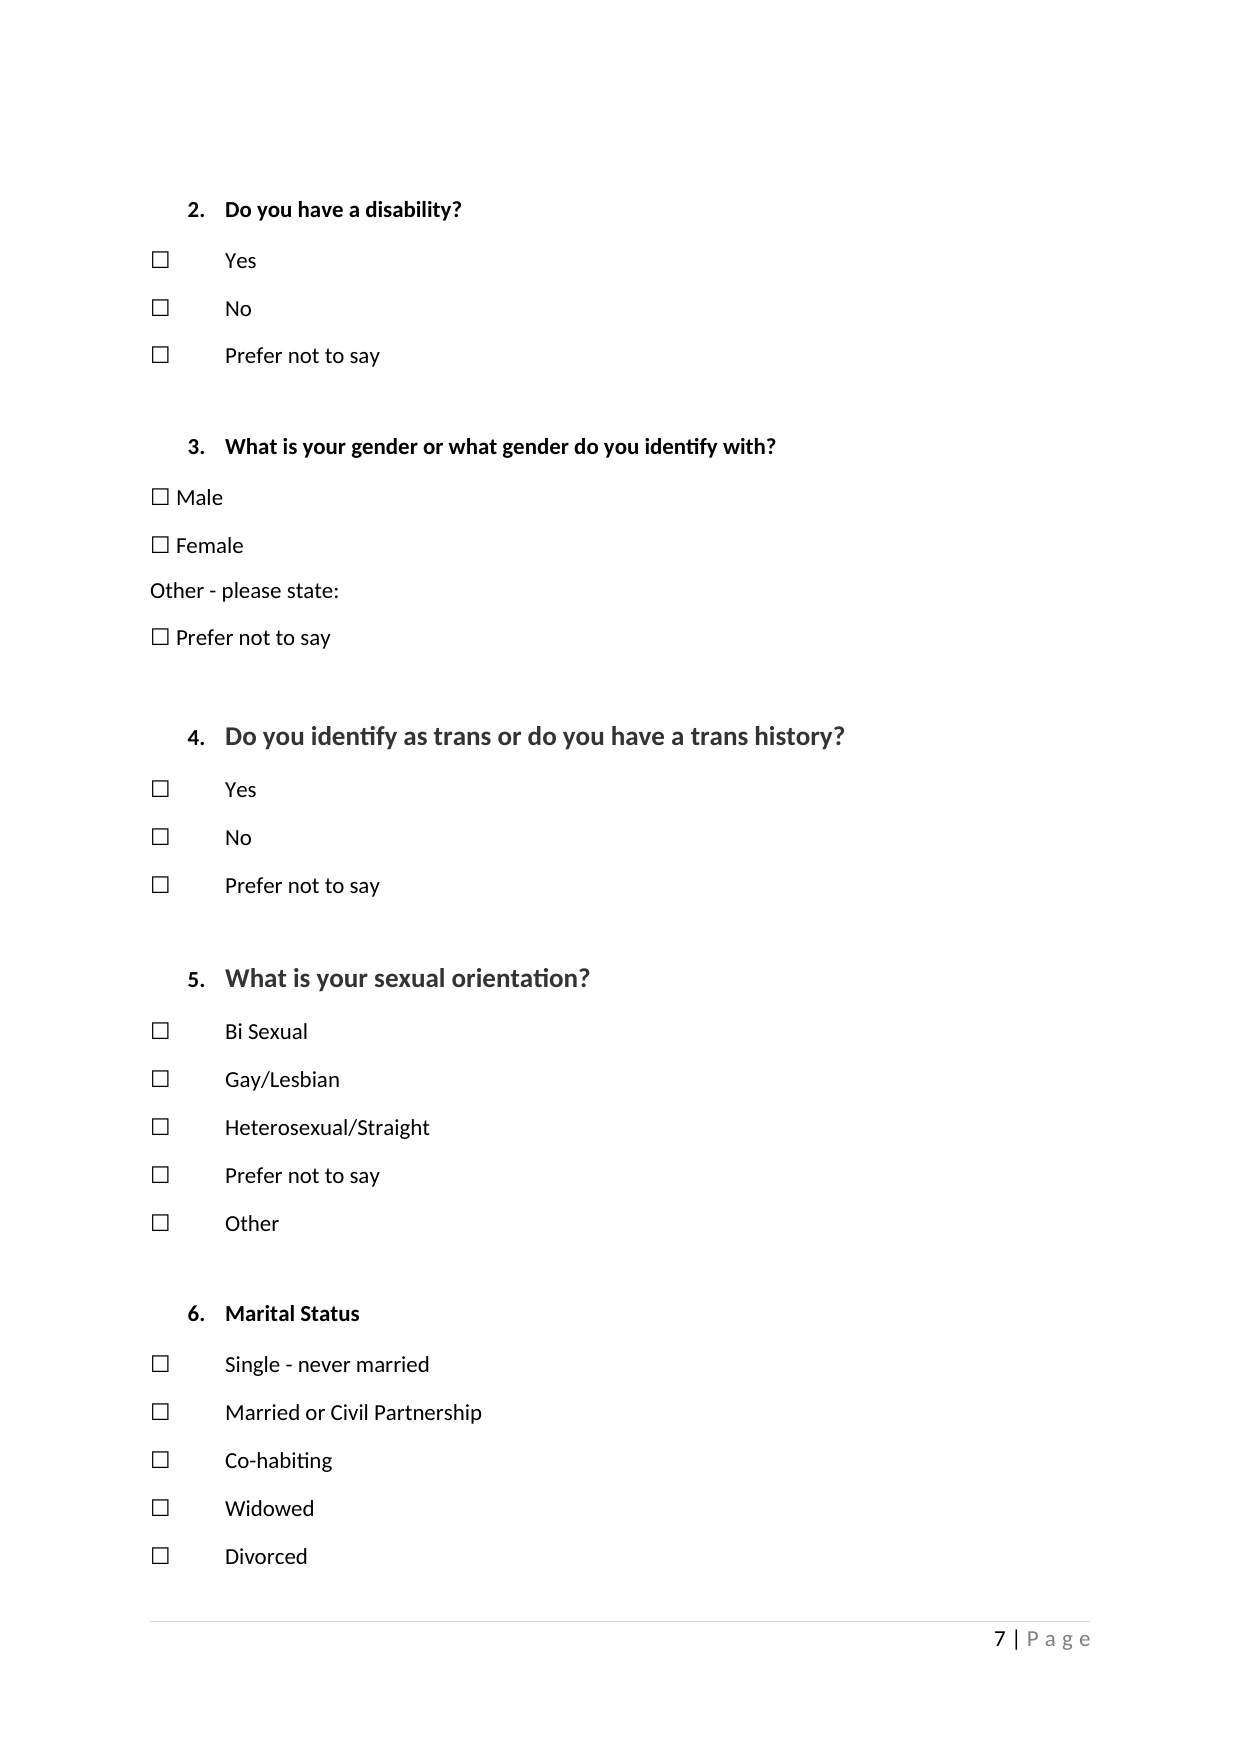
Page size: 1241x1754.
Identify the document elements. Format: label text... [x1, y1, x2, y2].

text ☐ Yes [150, 773, 1090, 804]
text Female [150, 529, 1090, 560]
text ☐ No [150, 821, 1090, 852]
list Do you identify as trans or do you have a trans history? [187, 719, 1090, 752]
list Do you have a disability? [187, 195, 1090, 223]
text Married or Civil Partnership [150, 1396, 1090, 1427]
text Single - never married [150, 1348, 1090, 1379]
text Heterosexual/Straight [150, 1111, 1090, 1142]
text Prefer not to say [150, 621, 1090, 653]
text Gay/Lesbian [150, 1063, 1090, 1094]
text ☐ Prefer not to say [150, 339, 1090, 371]
text Other - please state: [150, 577, 1090, 605]
text ☐ Yes [150, 243, 1090, 275]
text Divorced [150, 1540, 1090, 1571]
text Widowed [150, 1492, 1090, 1523]
text Co-habiting [150, 1444, 1090, 1475]
list What is your sexual orientation? [187, 961, 1090, 994]
list What is your gender or what gender do you identify with? [187, 432, 1090, 460]
text ☐ Prefer not to say [150, 869, 1090, 900]
list Marital Status [187, 1299, 1090, 1327]
text Male [150, 481, 1090, 512]
text Prefer not to say [150, 1159, 1090, 1190]
text Bi Sexual [150, 1015, 1090, 1046]
text Other [150, 1207, 1090, 1238]
text ☐ No [150, 291, 1090, 323]
